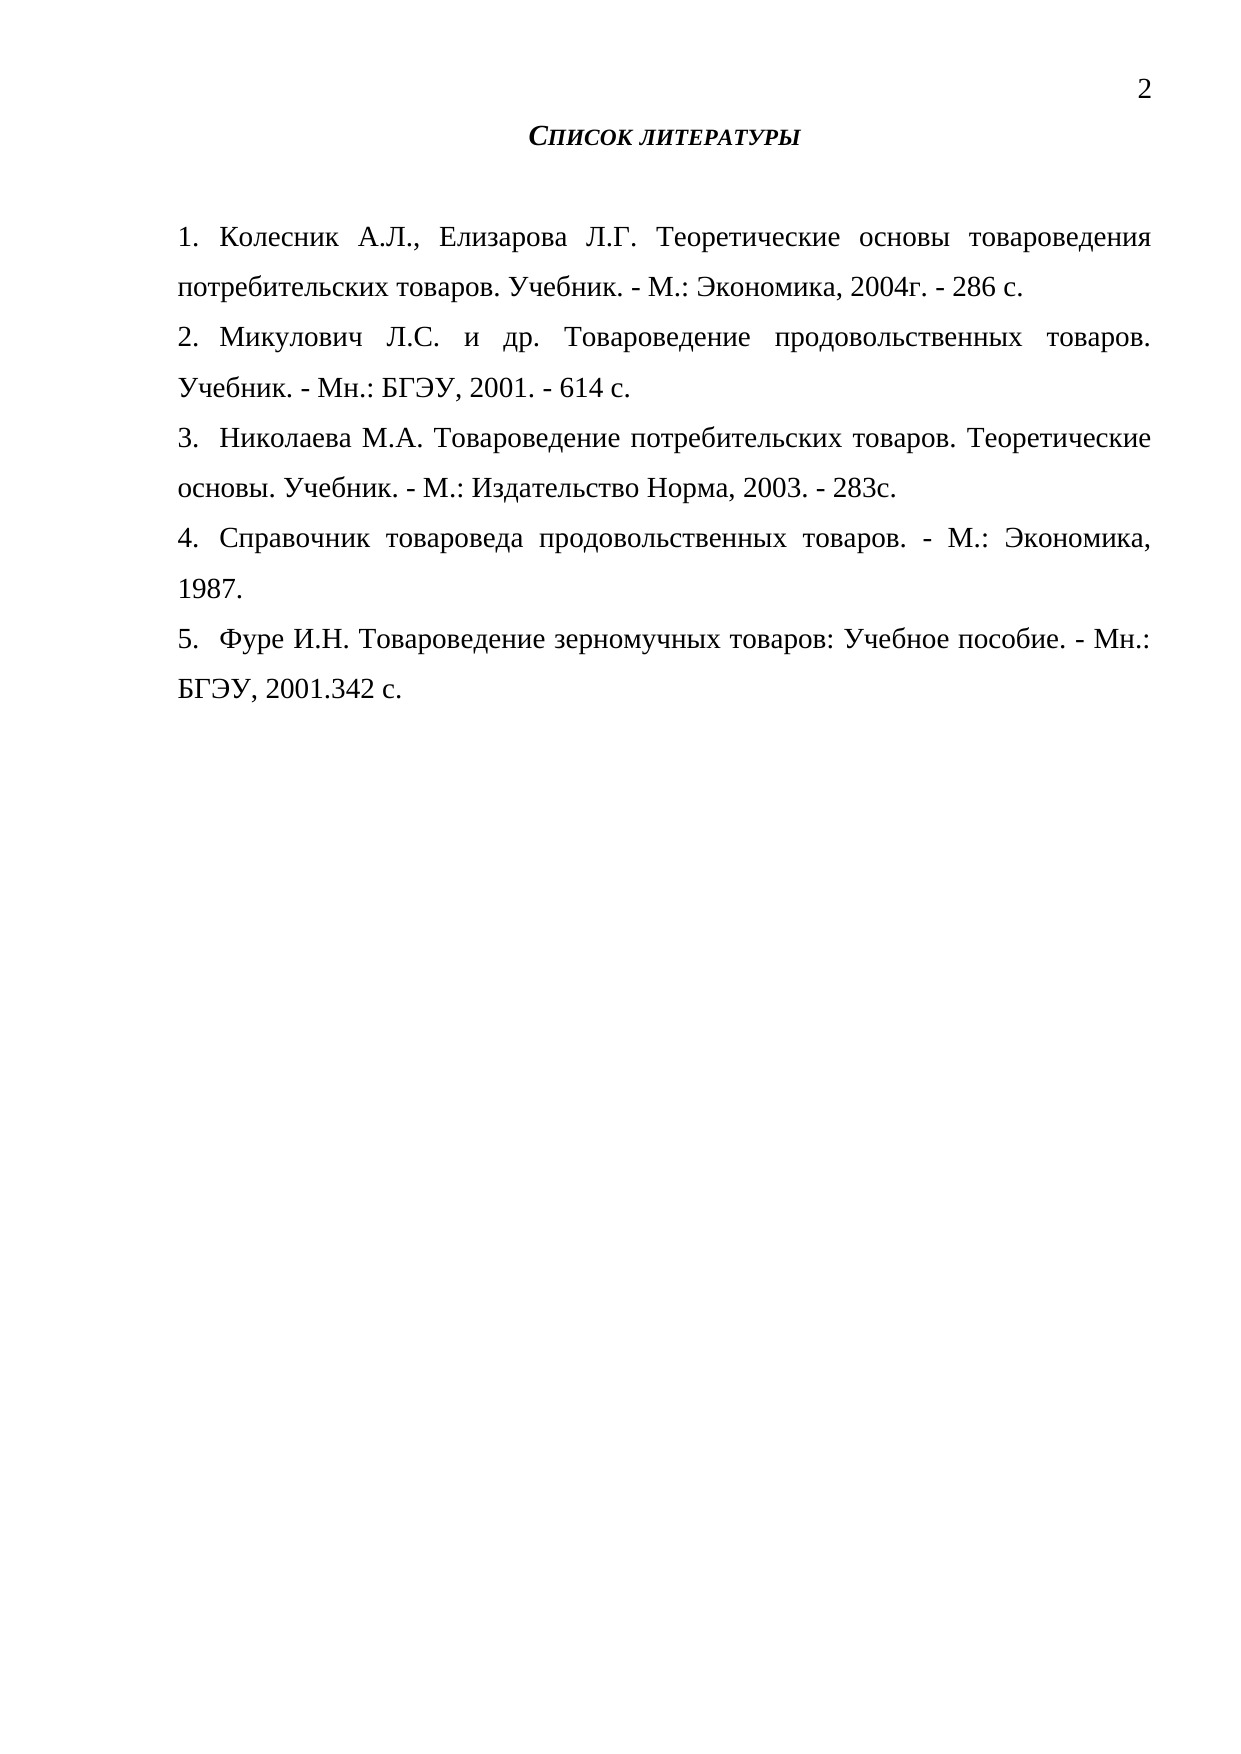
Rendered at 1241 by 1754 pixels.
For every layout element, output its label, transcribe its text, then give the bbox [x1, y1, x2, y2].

text Справочник товароведа продовольственных товаров. - М.: Экономика, 1987. [177, 521, 1152, 604]
subtitle Список литературы [177, 118, 1152, 152]
text Колесник А.Л., Елизарова Л.Г. Теоретические основы товароведения потребительских товаров. Учебник. - М.: Экономика, 2004г. - 286 с. [177, 219, 1152, 303]
text Микулович Л.С. и др. Товароведение продовольственных товаров. Учебник. - Мн.: БГЭУ, 2001. - 614 с. [177, 319, 1152, 403]
text Николаева М.А. Товароведение потребительских товаров. Теоретические основы. Учебник. - М.: Издательство Норма, 2003. - 283с. [177, 420, 1152, 504]
text Фуре И.Н. Товароведение зерномучных товаров: Учебное пособие. - Мн.: БГЭУ, 2001.342 с. [177, 621, 1152, 705]
